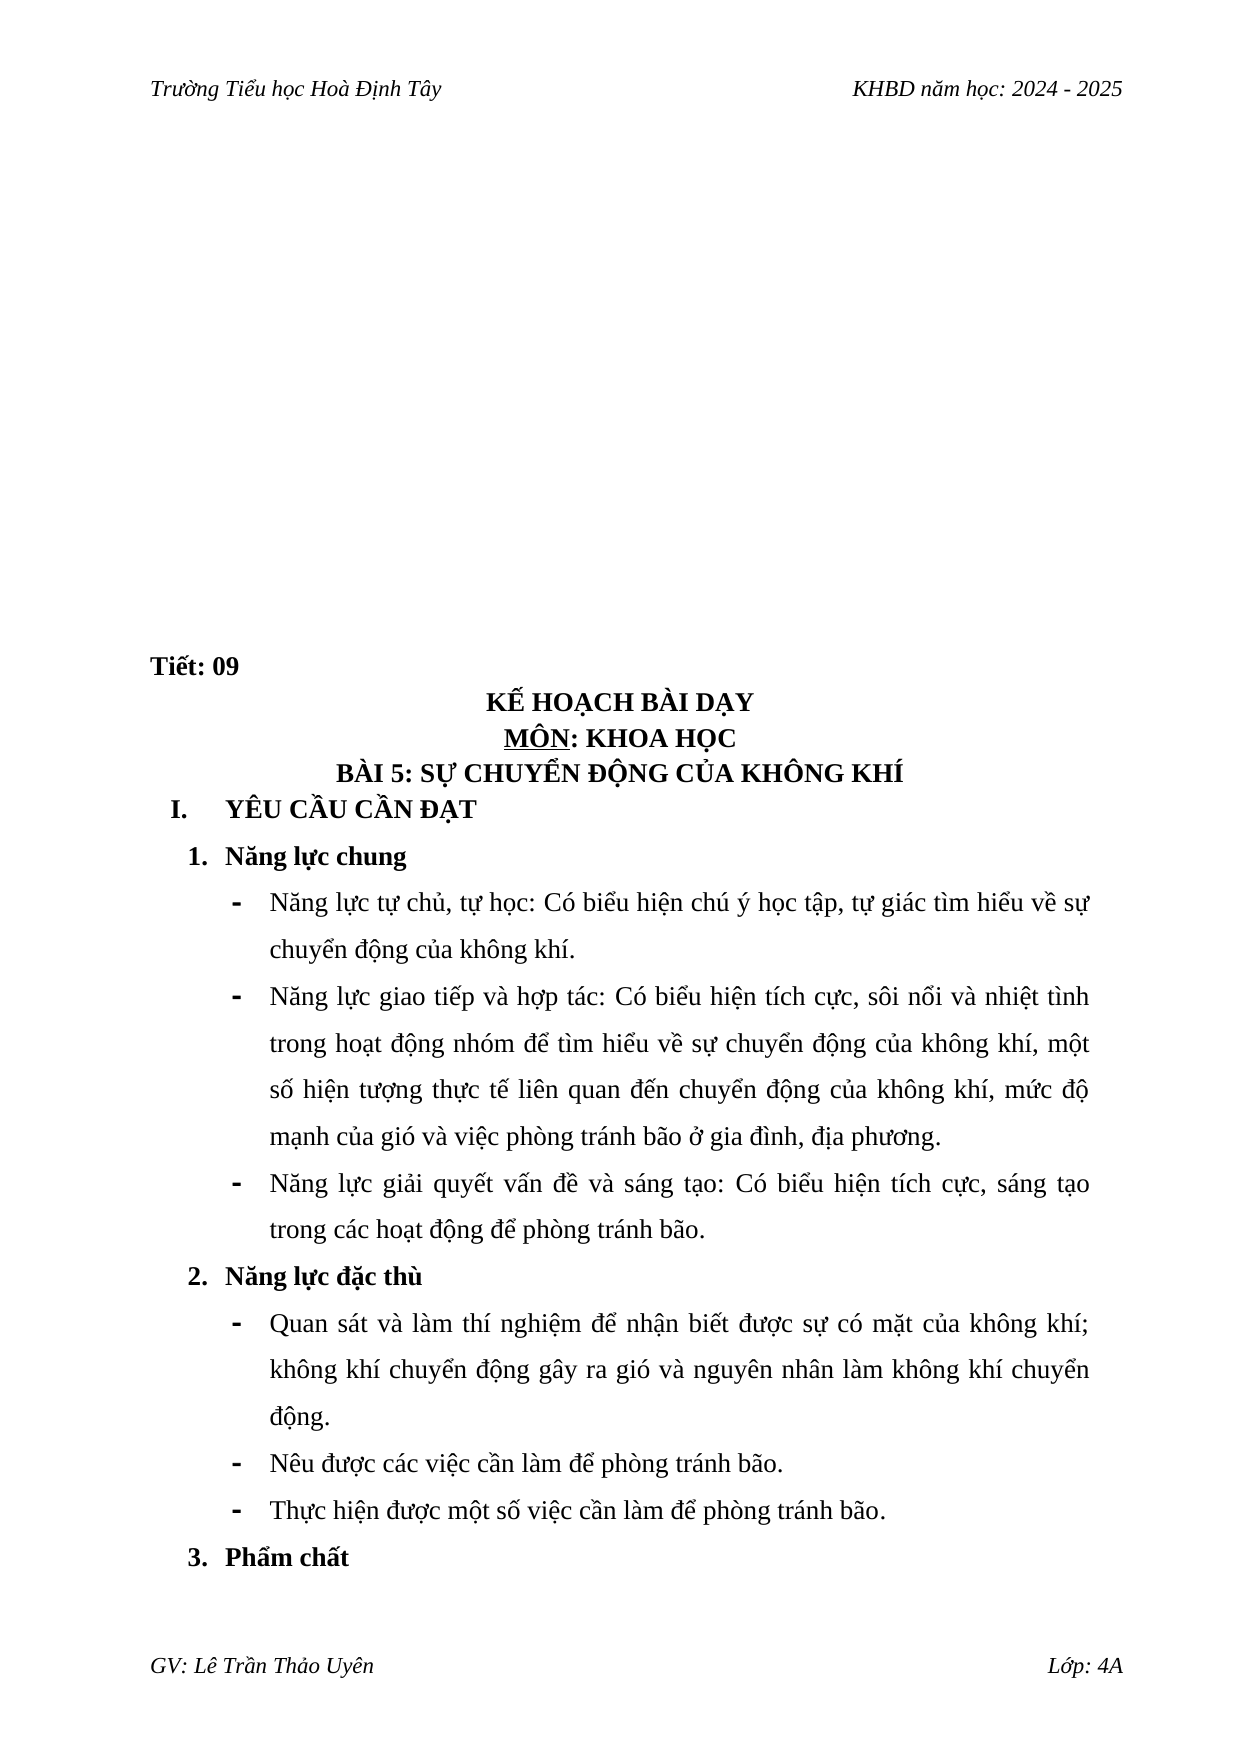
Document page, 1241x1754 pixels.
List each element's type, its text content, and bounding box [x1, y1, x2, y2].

list Quan sát và làm thí nghiệm để nhận biết được sự có mặt của không khí; không khí chuyển động gây ra gió và nguyên nhân làm không khí chuyển động. [232, 1307, 1090, 1431]
text Tiết: 09 [150, 650, 1090, 681]
text KẾ HOẠCH BÀI DẠY [150, 686, 1090, 717]
list Năng lực chung [187, 840, 1090, 871]
text BÀI 5: SỰ CHUYỂN ĐỘNG CỦA KHÔNG KHÍ [150, 757, 1090, 788]
text MÔN: KHOA HỌC [150, 722, 1090, 753]
list Năng lực tự chủ, tự học: Có biểu hiện chú ý học tập, tự giác tìm hiểu về sự chuyển động của không khí. [232, 886, 1090, 964]
list Năng lực đặc thù [187, 1260, 1090, 1291]
list Nêu được các việc cần làm để phòng tránh bão. [232, 1447, 1090, 1478]
list Phẩm chất [187, 1541, 1090, 1572]
list Năng lực giải quyết vấn đề và sáng tạo: Có biểu hiện tích cực, sáng tạo trong các hoạt động để phòng tránh bão. [232, 1167, 1090, 1244]
list Năng lực giao tiếp và hợp tác: Có biểu hiện tích cực, sôi nổi và nhiệt tình trong hoạt động nhóm để tìm hiểu về sự chuyển động của không khí, một số hiện tượng thực tế liên quan đến chuyển động của không khí, mức độ mạnh của gió và việc phòng tránh bão ở gia đình, địa phương. [232, 980, 1090, 1151]
list Thực hiện được một số việc cần làm để phòng tránh bão. [232, 1494, 1090, 1525]
list YÊU CẦU CẦN ĐẠT [187, 793, 1090, 824]
